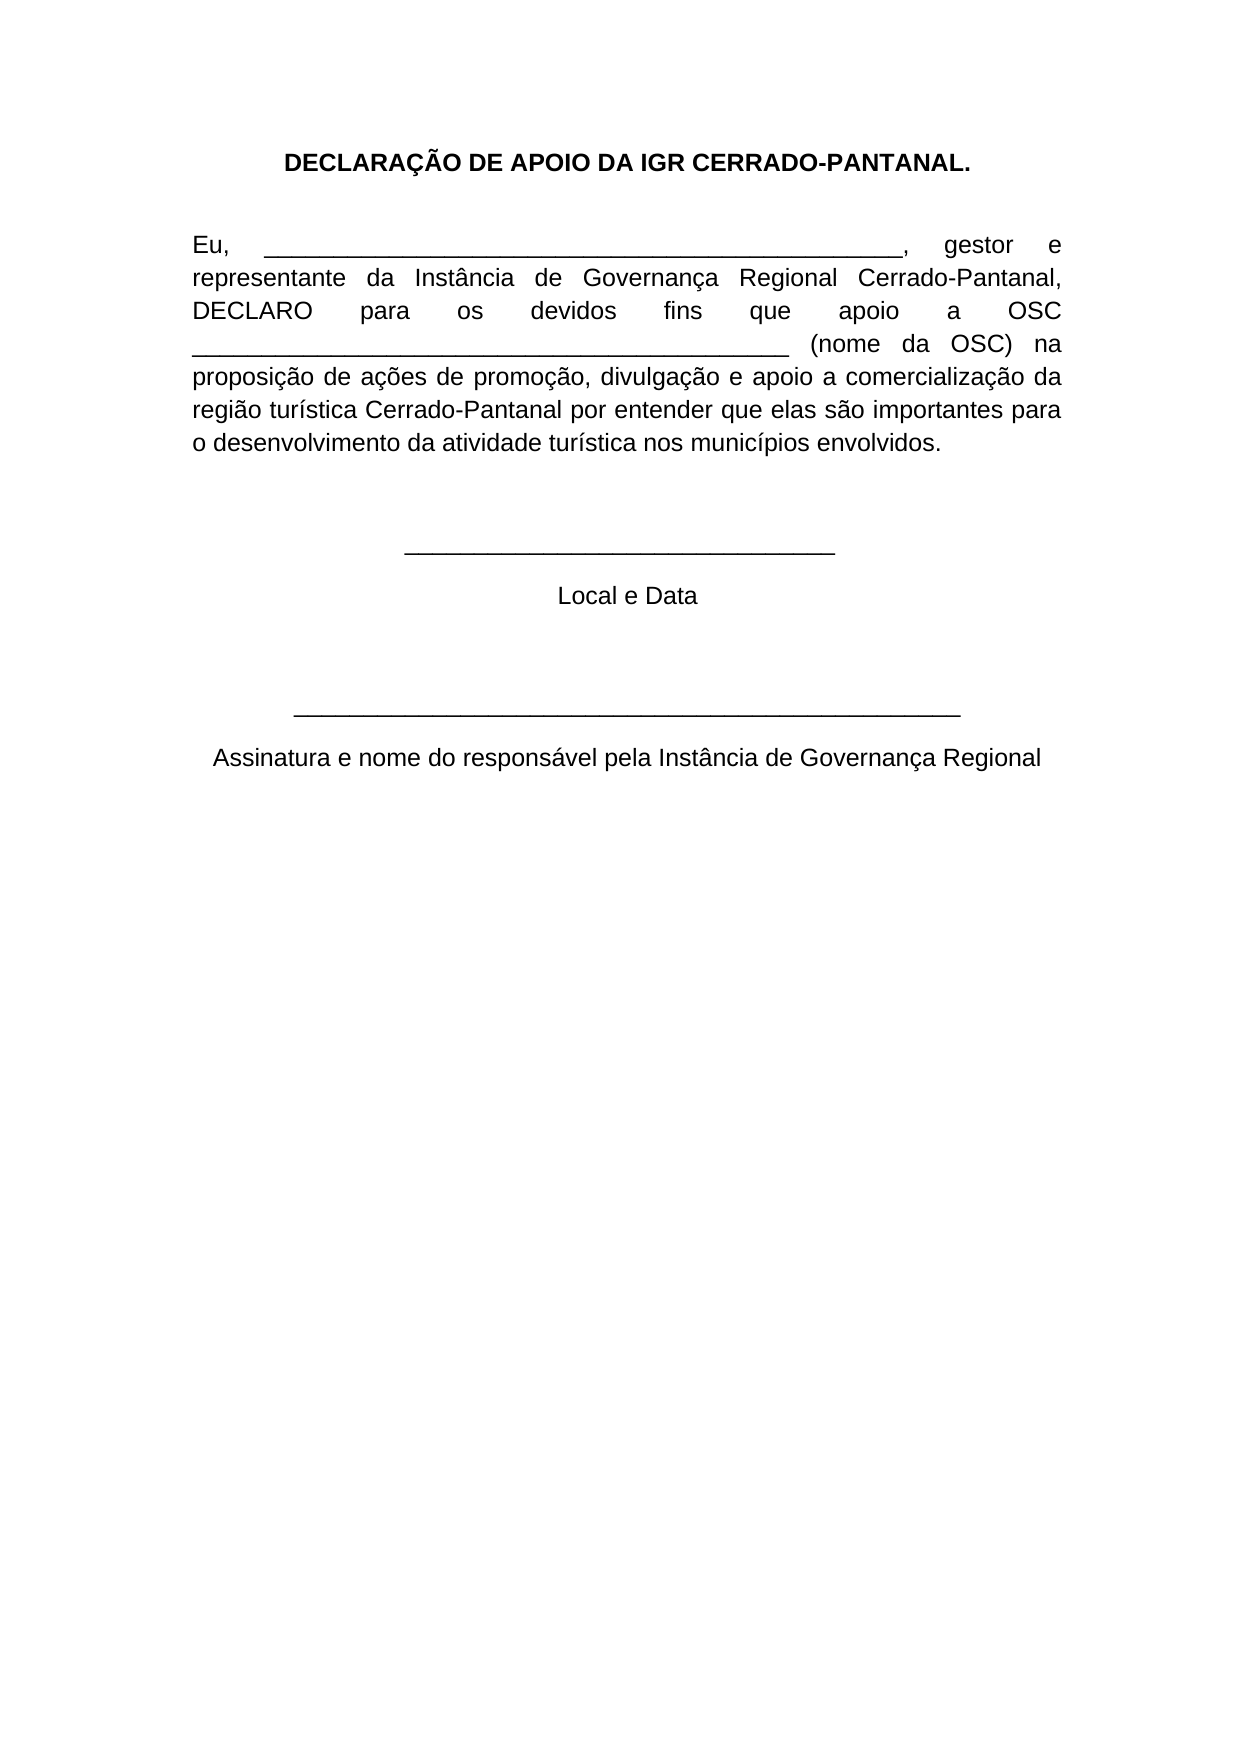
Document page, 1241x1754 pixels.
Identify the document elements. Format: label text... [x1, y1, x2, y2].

text Eu, ______________________________________________, gestor e representante da Instância de Governança Regional Cerrado-Pantanal, DECLARO para os devidos fins que apoio a OSC ___________________________________________ (nome da OSC) na proposição de ações de promoção, divulgação e apoio a comercialização da região turística Cerrado-Pantanal por entender que elas são importantes para o desenvolvimento da atividade turística nos municípios envolvidos. [192, 230, 1063, 457]
text ________________________________________________ [192, 689, 1063, 718]
text Local e Data [192, 581, 1063, 610]
text _______________________________ [177, 527, 1063, 556]
text Assinatura e nome do responsável pela Instância de Governança Regional [192, 743, 1063, 772]
text DECLARAÇÃO DE APOIO DA IGR CERRADO-PANTANAL. [192, 148, 1063, 176]
